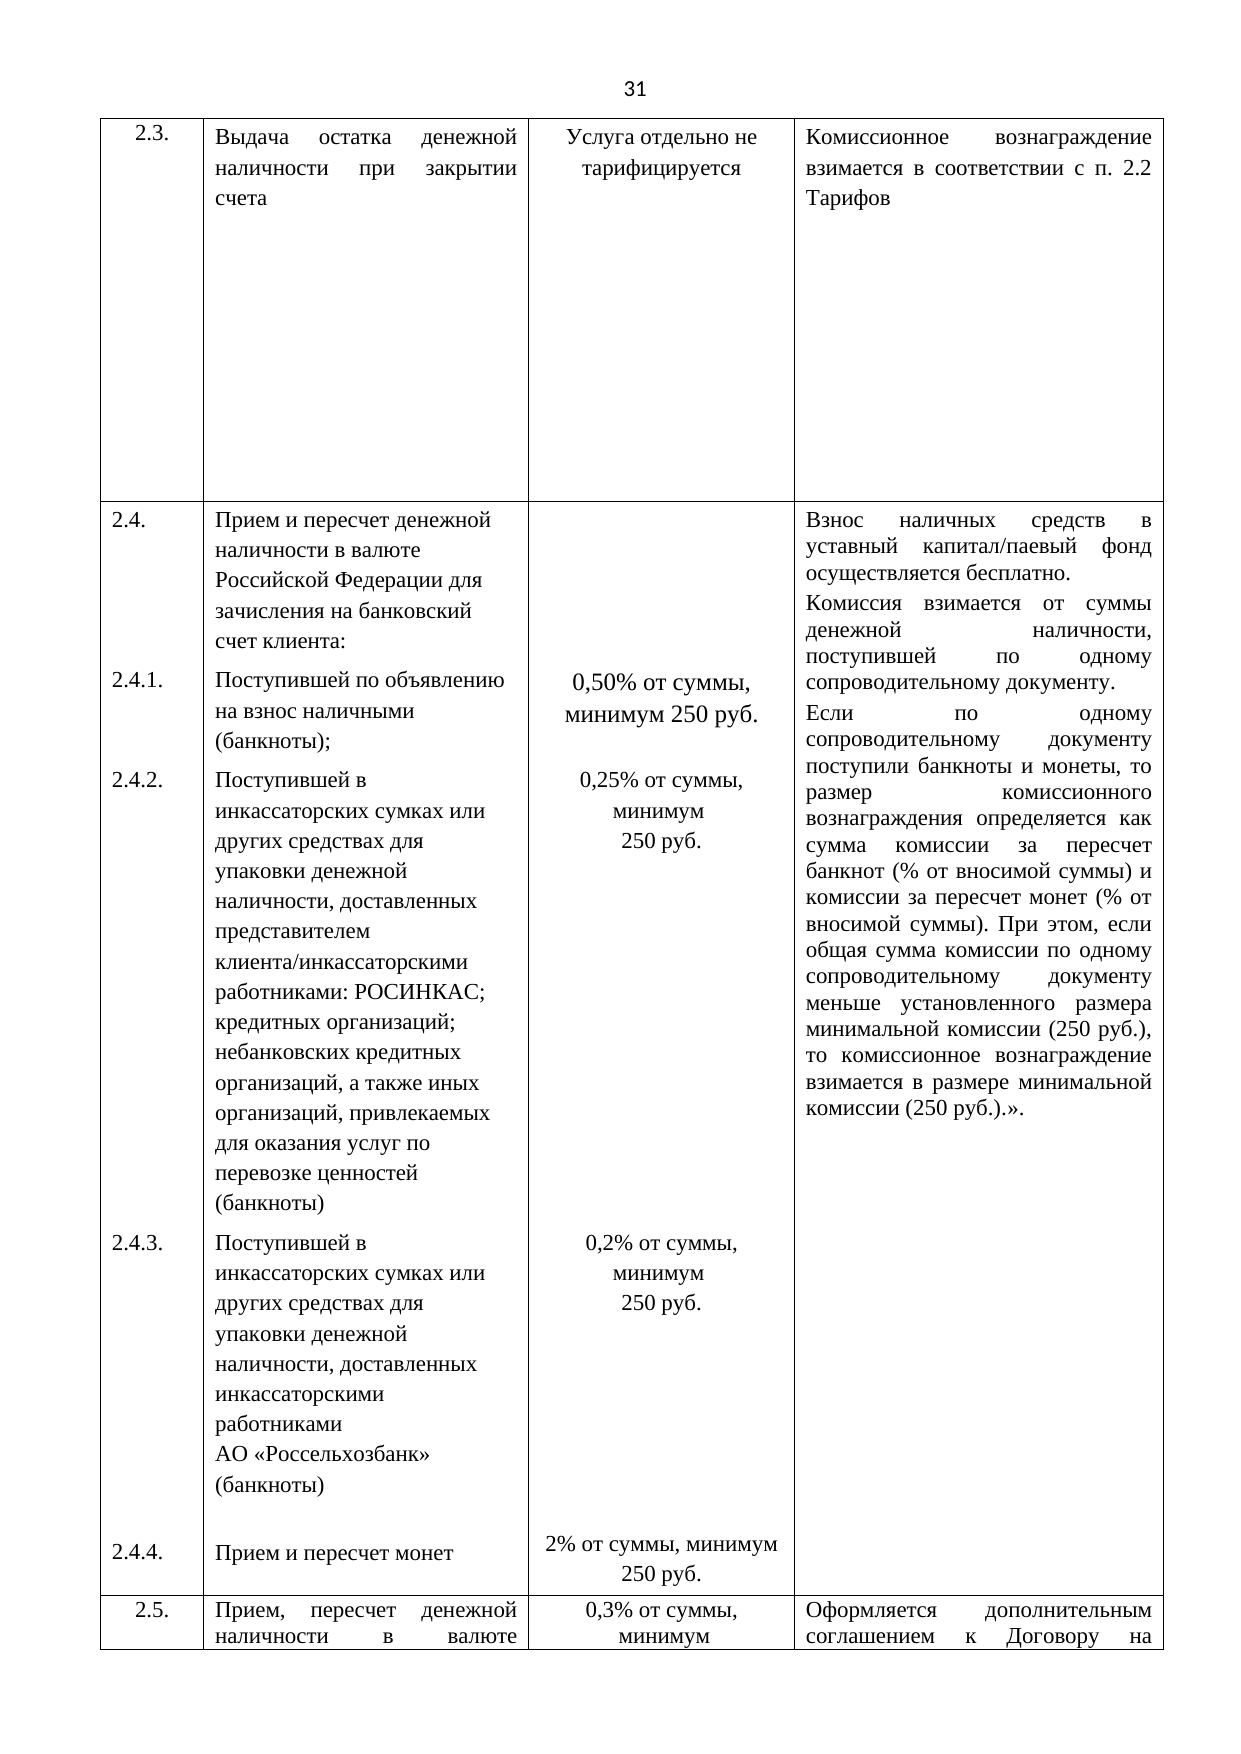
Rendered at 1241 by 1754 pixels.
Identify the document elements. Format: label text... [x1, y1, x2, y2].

table_cell 2.4.2. [101, 761, 203, 1224]
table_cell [795, 1596, 1163, 1648]
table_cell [529, 1596, 794, 1648]
table_cell Поступившей в инкассаторских сумках или других средствах для упаковки денежной наличности, доставленных представителем клиента/инкассаторскими работниками: РОСИНКАС; кредитных организаций; небанковских кредитных организаций, а также иных организаций, привлекаемых для оказания услуг по перевозке ценностей (банкноты) [204, 761, 528, 1224]
table_cell 2.4.3. 2.4.4. [101, 1224, 203, 1595]
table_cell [204, 1596, 528, 1648]
table_cell [529, 502, 794, 661]
table_cell Поступившей в инкассаторских сумках или других средствах для упаковки денежной наличности, доставленных инкассаторскими работниками АО «Россельхозбанк» (банкноты) Прием и пересчет монет [204, 1224, 528, 1595]
table_cell 0,25% от суммы, минимум 250 руб. [529, 761, 794, 1224]
table_cell Взнос наличных средств в уставный капитал/паевый фонд осуществляется бесплатно. Комиссия взимается от суммы денежной наличности, поступившей по одному сопроводительному документу. Если по одному сопроводительному документу поступили банкноты и монеты, то размер комиссионного вознаграждения определяется как сумма комиссии за пересчет банкнот (% от вносимой суммы) и комиссии за пересчет монет (% от вносимой суммы). При этом, если общая сумма комиссии по одному сопроводительному документу меньше установленного размера минимальной комиссии (250 руб.), то комиссионное вознаграждение взимается в размере минимальной комиссии (250 руб.).». [795, 502, 1163, 1595]
table_cell Поступившей по объявлению на взнос наличными (банкноты); [204, 661, 528, 761]
table_cell Комиссионное вознаграждение взимается в соответствии с п. 2.2 Тарифов [795, 119, 1163, 501]
table_cell Прием и пересчет денежной наличности в валюте Российской Федерации для зачисления на банковский счет клиента: [204, 502, 528, 661]
table_cell Выдача остатка денежной наличности при закрытии счета [204, 119, 528, 501]
table_cell 0,50% от суммы, минимум 250 руб. [529, 661, 794, 761]
table_cell 2.4.1. [101, 661, 203, 761]
table_cell Услуга отдельно не тарифицируется [529, 119, 794, 501]
table_cell 2.5. [101, 1596, 203, 1648]
table_cell 2.4. [101, 502, 203, 661]
table_cell 2.3. [101, 119, 203, 501]
table_cell 0,2% от суммы, минимум 250 руб. 2% от суммы, минимум 250 руб. [529, 1224, 794, 1595]
